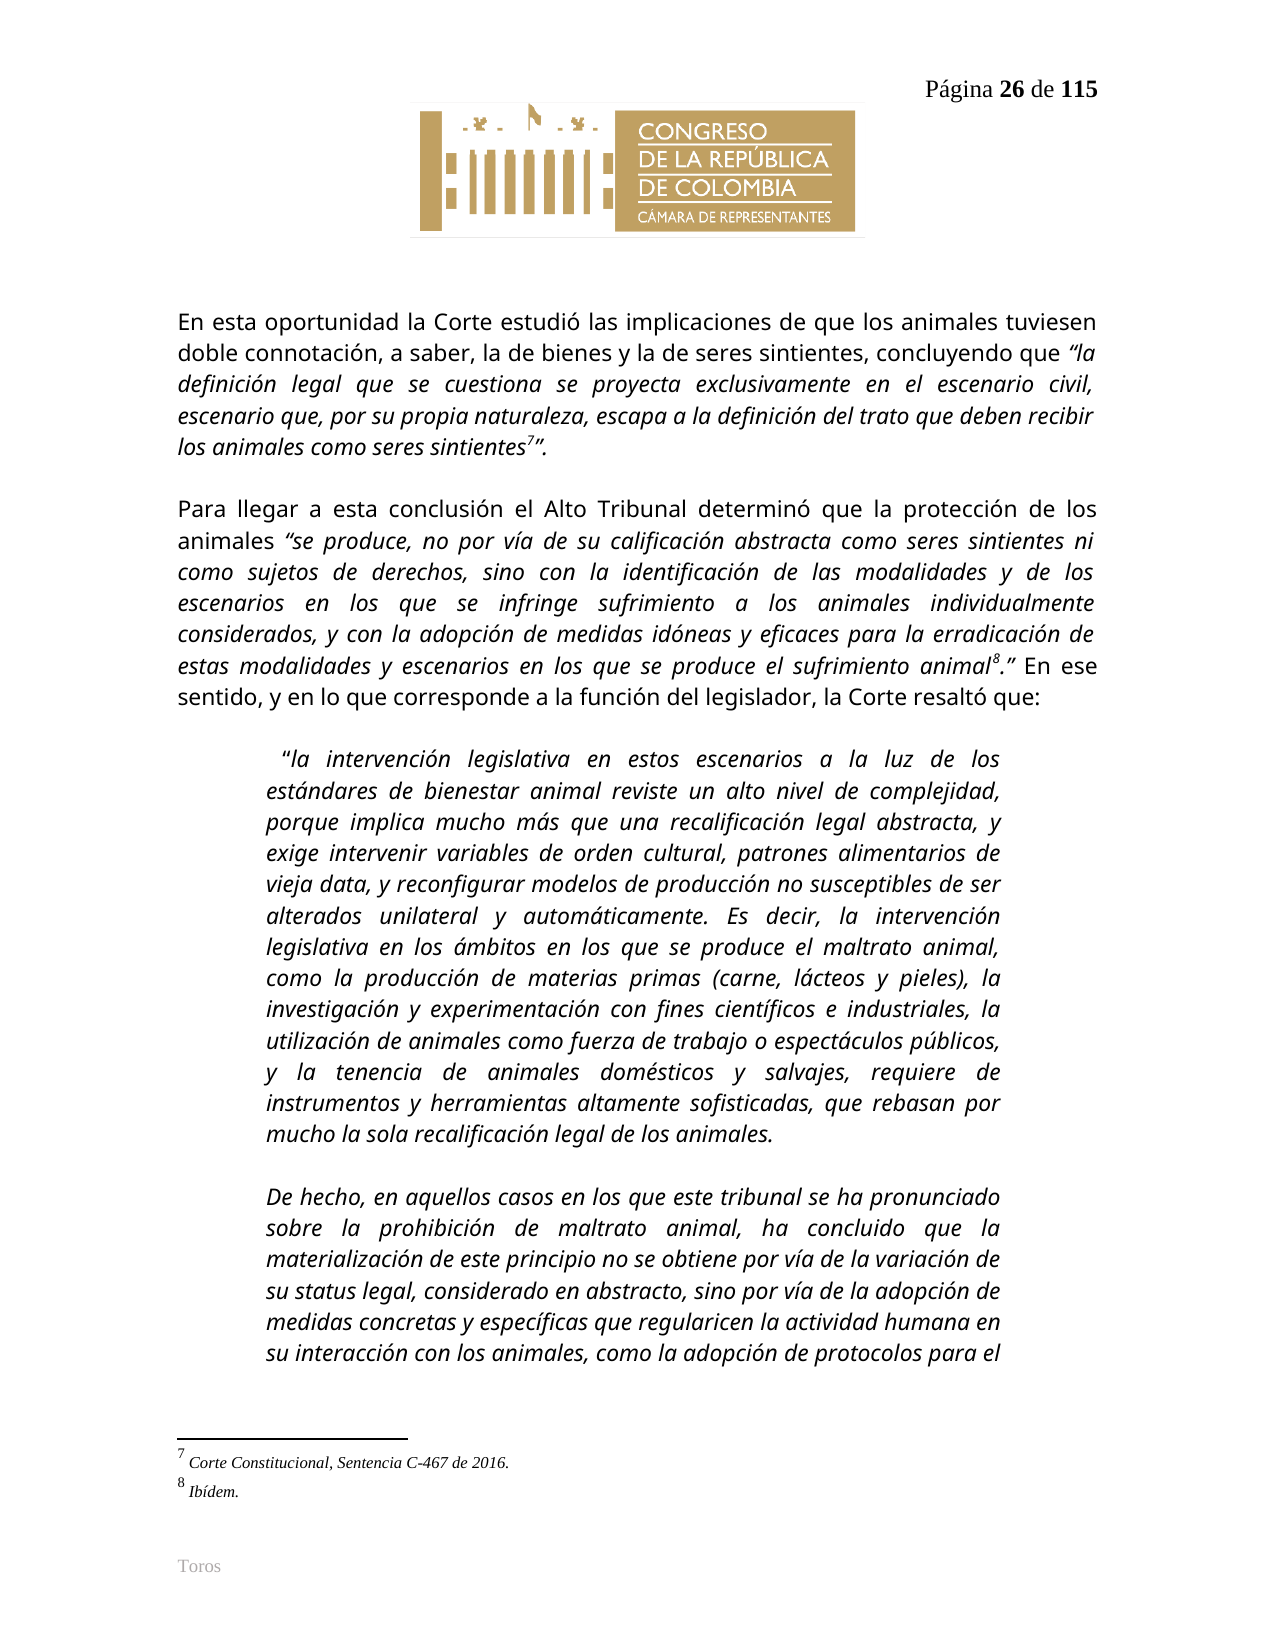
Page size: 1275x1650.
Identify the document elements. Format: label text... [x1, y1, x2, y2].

picture [410, 102, 866, 238]
text Para llegar a esta conclusión el Alto Tribunal determinó que la protección de los animales “se produce, no por vía de su calificación abstracta como seres sintientes ni como sujetos de derechos, sino con la identificación de las modalidades y de los escenarios en los que se infringe sufrimiento a los animales individualmente considerados, y con la adopción de medidas idóneas y eficaces para la erradicación de estas modalidades y escenarios en los que se produce el sufrimiento animal.” En ese sentido, y en lo que corresponde a la función del legislador, la Corte resaltó que: [177, 493, 1098, 712]
text “la intervención legislativa en estos escenarios a la luz de los estándares de bienestar animal reviste un alto nivel de complejidad, porque implica mucho más que una recalificación legal abstracta, y exige intervenir variables de orden cultural, patrones alimentarios de vieja data, y reconfigurar modelos de producción no susceptibles de ser alterados unilateral y automáticamente. Es decir, la intervención legislativa en los ámbitos en los que se produce el maltrato animal, como la producción de materias primas (carne, lácteos y pieles), la investigación y experimentación con fines científicos e industriales, la utilización de animales como fuerza de trabajo o espectáculos públicos, y la tenencia de animales domésticos y salvajes, requiere de instrumentos y herramientas altamente sofisticadas, que rebasan por mucho la sola recalificación legal de los animales. [266, 743, 1004, 1149]
text En esta oportunidad la Corte estudió las implicaciones de que los animales tuviesen doble connotación, a saber, la de bienes y la de seres sintientes, concluyendo que “la definición legal que se cuestiona se proyecta exclusivamente en el escenario civil, escenario que, por su propia naturaleza, escapa a la definición del trato que deben recibir los animales como seres sintientes”. [177, 306, 1098, 462]
